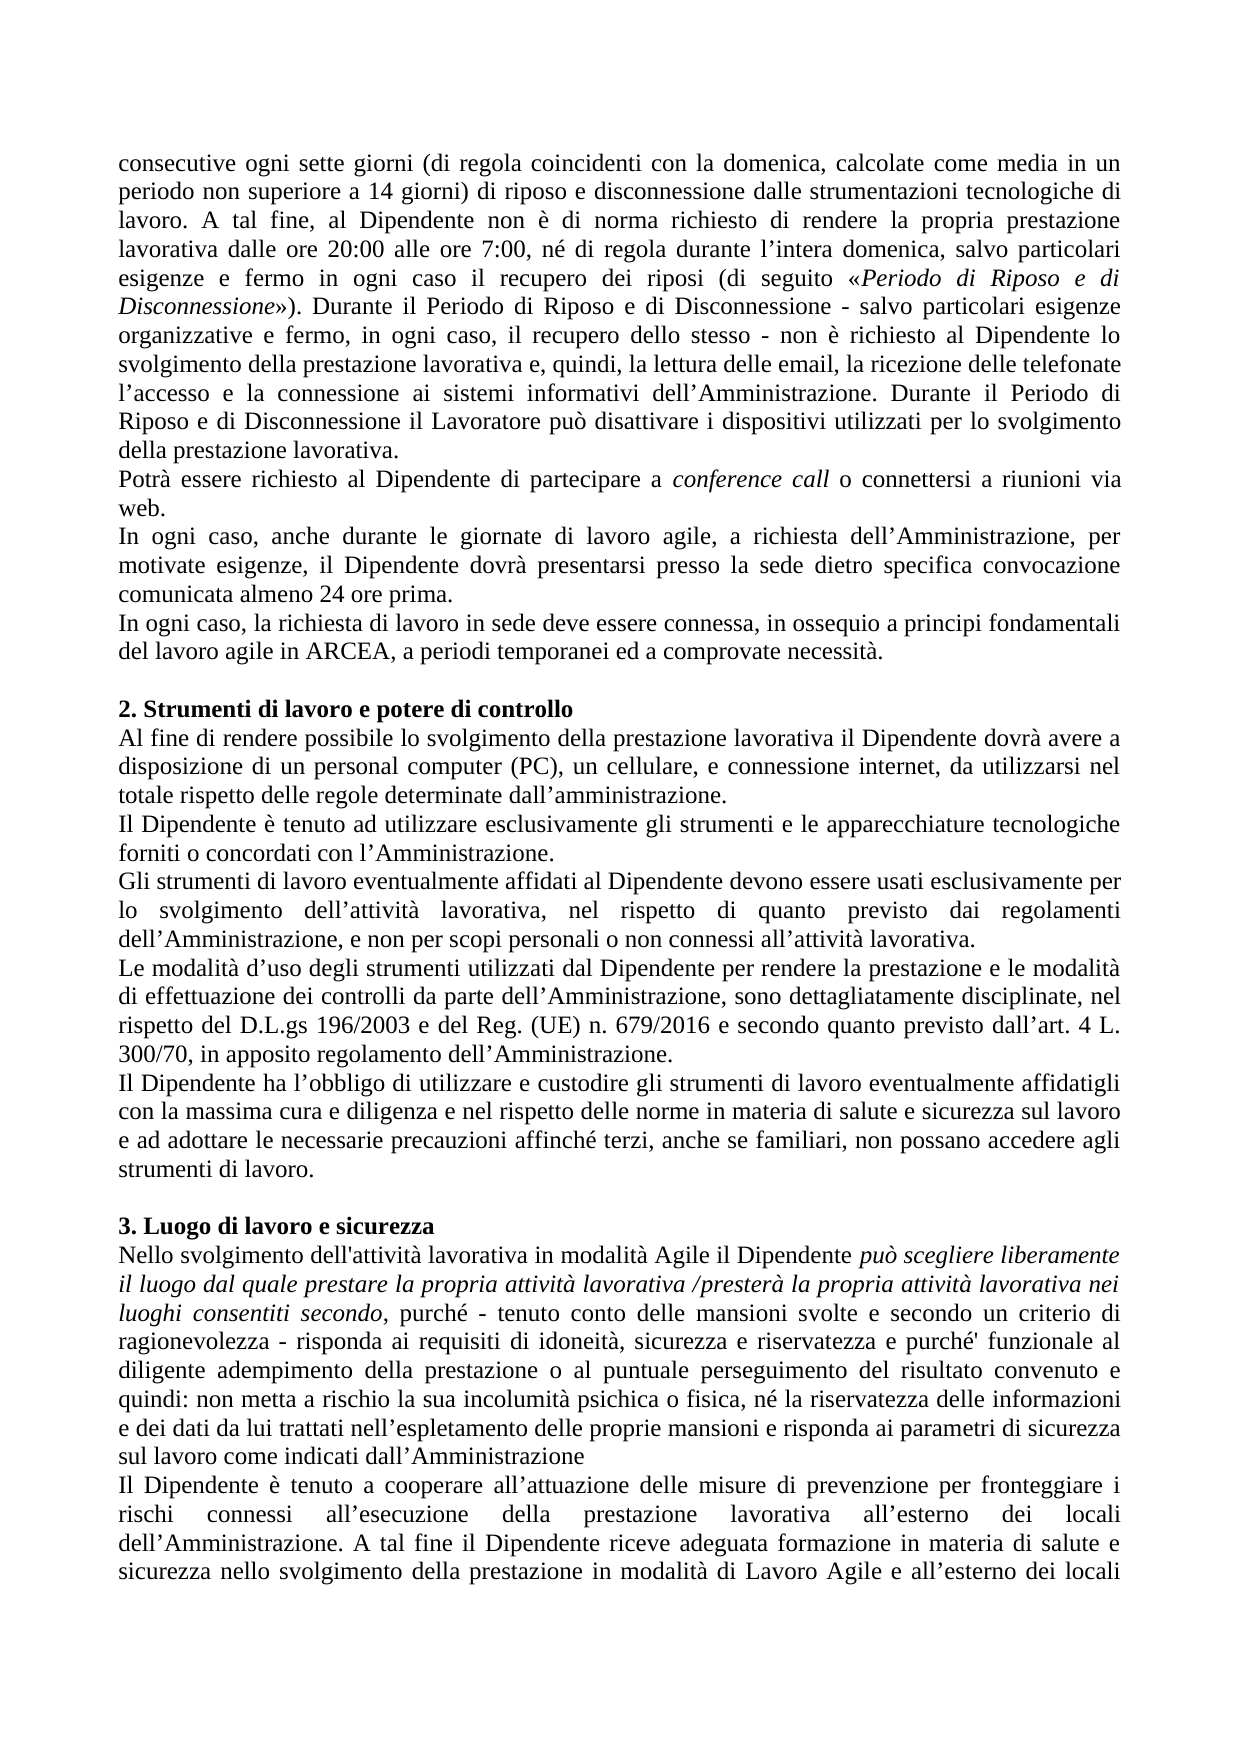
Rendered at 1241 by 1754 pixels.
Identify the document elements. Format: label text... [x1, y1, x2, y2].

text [118, 1470, 1122, 1585]
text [118, 148, 1122, 464]
text Nello svolgimento dell'attività lavorativa in modalità Agile il Dipendente può scegliere liberamente il luogo dal quale prestare la propria attività lavorativa /presterà la propria attività lavorativa nei luoghi consentiti secondo, purché - tenuto conto delle mansioni svolte e secondo un criterio di ragionevolezza - risponda ai requisiti di idoneità, sicurezza e riservatezza e purché' funzionale al diligente adempimento della prestazione o al puntuale perseguimento del risultato convenuto e quindi: non metta a rischio la sua incolumità psichica o fisica, né la riservatezza delle informazioni e dei dati da lui trattati nell’espletamento delle proprie mansioni e risponda ai parametri di sicurezza sul lavoro come indicati dall’Amministrazione [118, 1240, 1122, 1470]
text 3. Luogo di lavoro e sicurezza [118, 1211, 1122, 1240]
text In ogni caso, la richiesta di lavoro in sede deve essere connessa, in ossequio a principi fondamentali del lavoro agile in ARCEA, a periodi temporanei ed a comprovate necessità. [118, 608, 1122, 665]
text 2. Strumenti di lavoro e potere di controllo [118, 694, 1122, 723]
text Gli strumenti di lavoro eventualmente affidati al Dipendente devono essere usati esclusivamente per lo svolgimento dell’attività lavorativa, nel rispetto di quanto previsto dai regolamenti dell’Amministrazione, e non per scopi personali o non connessi all’attività lavorativa. [118, 866, 1122, 953]
text Al fine di rendere possibile lo svolgimento della prestazione lavorativa il Dipendente dovrà avere a disposizione di un personal computer (PC), un cellulare, e connessione internet, da utilizzarsi nel totale rispetto delle regole determinate dall’amministrazione. [118, 723, 1122, 809]
text Le modalità d’uso degli strumenti utilizzati dal Dipendente per rendere la prestazione e le modalità di effettuazione dei controlli da parte dell’Amministrazione, sono dettagliatamente disciplinate, nel rispetto del D.L.gs 196/2003 e del Reg. (UE) n. 679/2016 e secondo quanto previsto dall’art. 4 L. 300/70, in apposito regolamento dell’Amministrazione. [118, 953, 1122, 1068]
text Il Dipendente è tenuto ad utilizzare esclusivamente gli strumenti e le apparecchiature tecnologiche forniti o concordati con l’Amministrazione. [118, 809, 1122, 866]
text Il Dipendente ha l’obbligo di utilizzare e custodire gli strumenti di lavoro eventualmente affidatigli con la massima cura e diligenza e nel rispetto delle norme in materia di salute e sicurezza sul lavoro e ad adottare le necessarie precauzioni affinché terzi, anche se familiari, non possano accedere agli strumenti di lavoro. [118, 1068, 1122, 1183]
text Potrà essere richiesto al Dipendente di partecipare a conference call o connettersi a riunioni via web. [118, 464, 1122, 521]
text In ogni caso, anche durante le giornate di lavoro agile, a richiesta dell’Amministrazione, per motivate esigenze, il Dipendente dovrà presentarsi presso la sede dietro specifica convocazione comunicata almeno 24 ore prima. [118, 521, 1122, 608]
